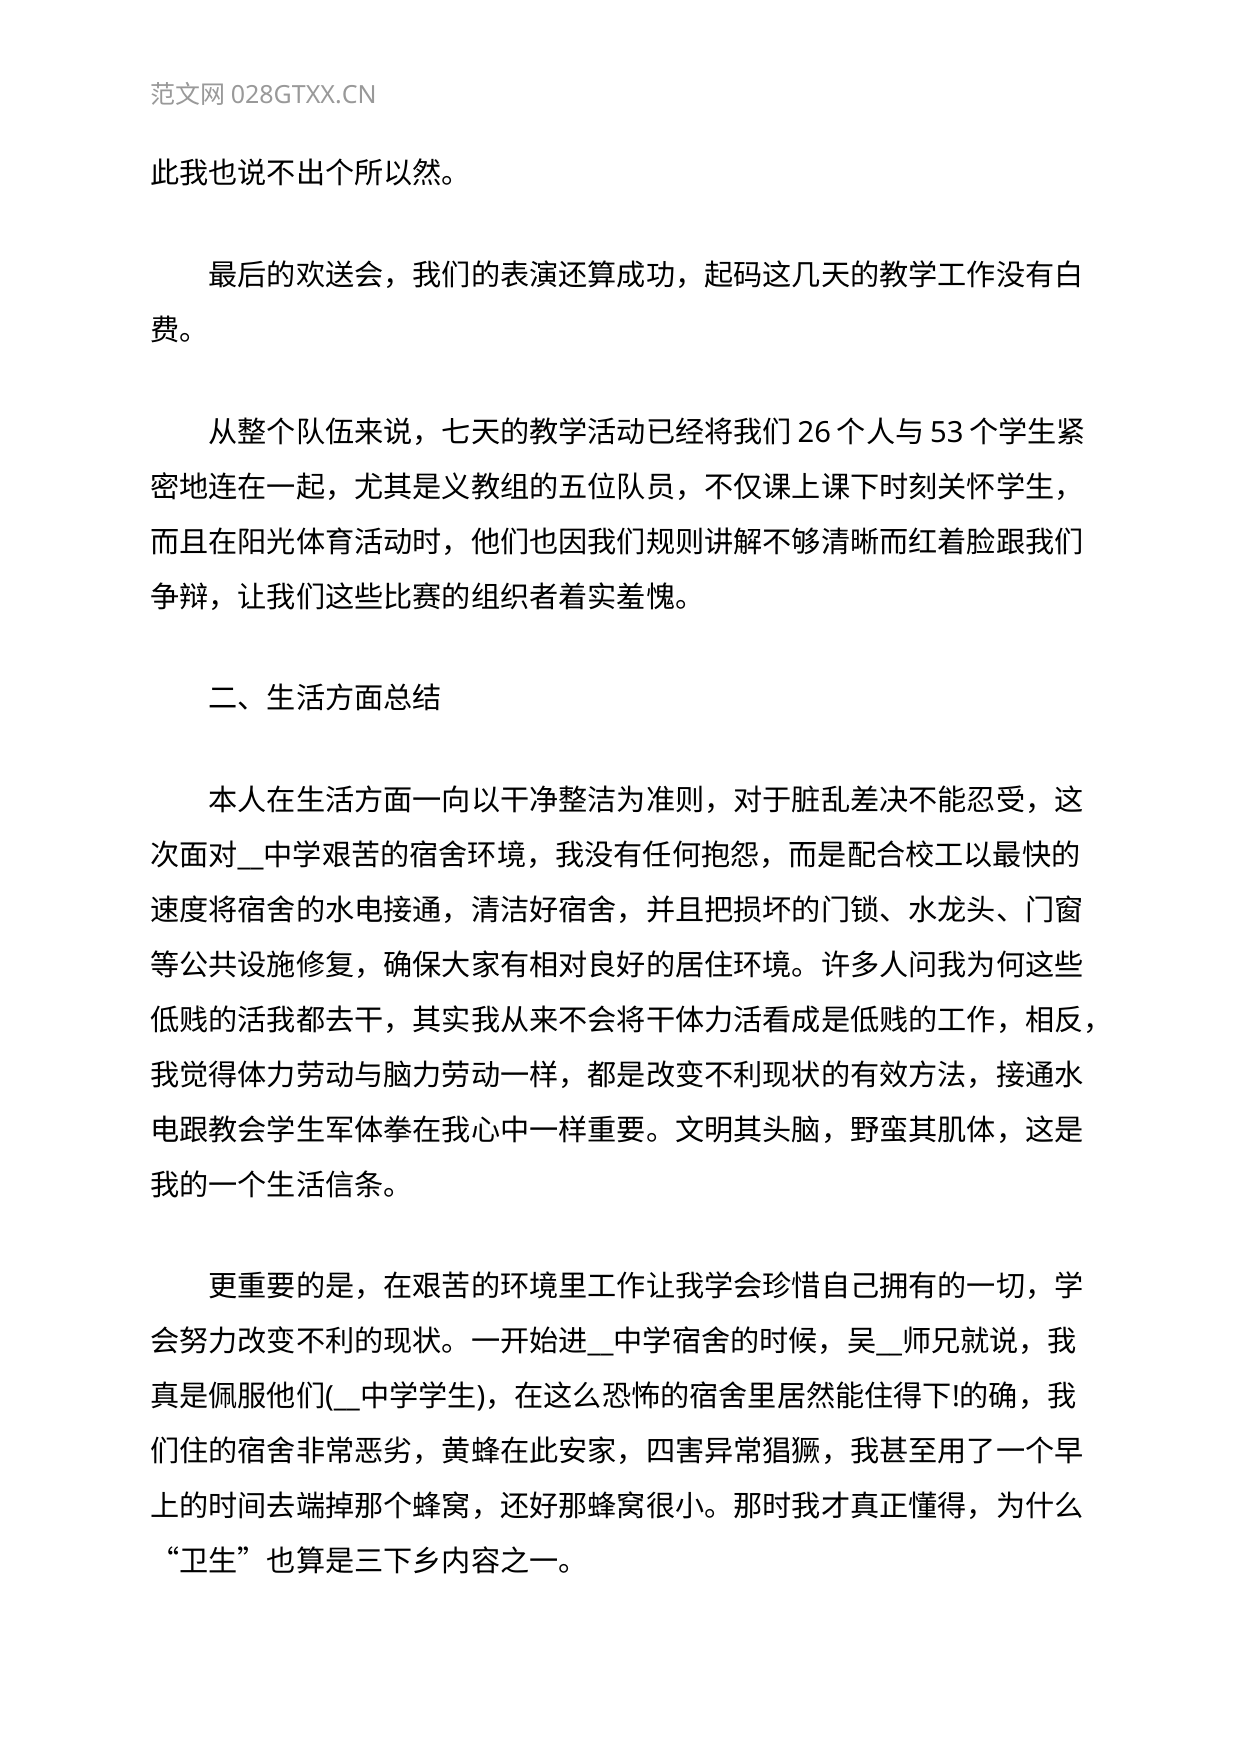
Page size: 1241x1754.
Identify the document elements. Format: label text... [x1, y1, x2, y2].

text 最后的欢送会，我们的表演还算成功，起码这几天的教学工作没有白费。 [150, 252, 1090, 349]
text 更重要的是，在艰苦的环境里工作让我学会珍惜自己拥有的一切，学会努力改变不利的现状。一开始进__中学宿舍的时候，吴__师兄就说，我真是佩服他们(__中学学生)，在这么恐怖的宿舍里居然能住得下!的确，我们住的宿舍非常恶劣，黄蜂在此安家，四害异常猖獗，我甚至用了一个早上的时间去端掉那个蜂窝，还好那蜂窝很小。那时我才真正懂得，为什么“卫生”也算是三下乡内容之一。 [150, 1263, 1090, 1580]
text 从整个队伍来说，七天的教学活动已经将我们26个人与53个学生紧密地连在一起，尤其是义教组的五位队员，不仅课上课下时刻关怀学生，而且在阳光体育活动时，他们也因我们规则讲解不够清晰而红着脸跟我们争辩，让我们这些比赛的组织者着实羞愧。 [150, 408, 1090, 616]
text 本人在生活方面一向以干净整洁为准则，对于脏乱差决不能忍受，这次面对__中学艰苦的宿舍环境，我没有任何抱怨，而是配合校工以最快的速度将宿舍的水电接通，清洁好宿舍，并且把损坏的门锁、水龙头、门窗等公共设施修复，确保大家有相对良好的居住环境。许多人问我为何这些低贱的活我都去干，其实我从来不会将干体力活看成是低贱的工作，相反，我觉得体力劳动与脑力劳动一样，都是改变不利现状的有效方法，接通水电跟教会学生军体拳在我心中一样重要。文明其头脑，野蛮其肌体，这是我的一个生活信条。 [150, 777, 1090, 1203]
text 二、生活方面总结 [150, 675, 1090, 717]
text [150, 150, 1090, 192]
